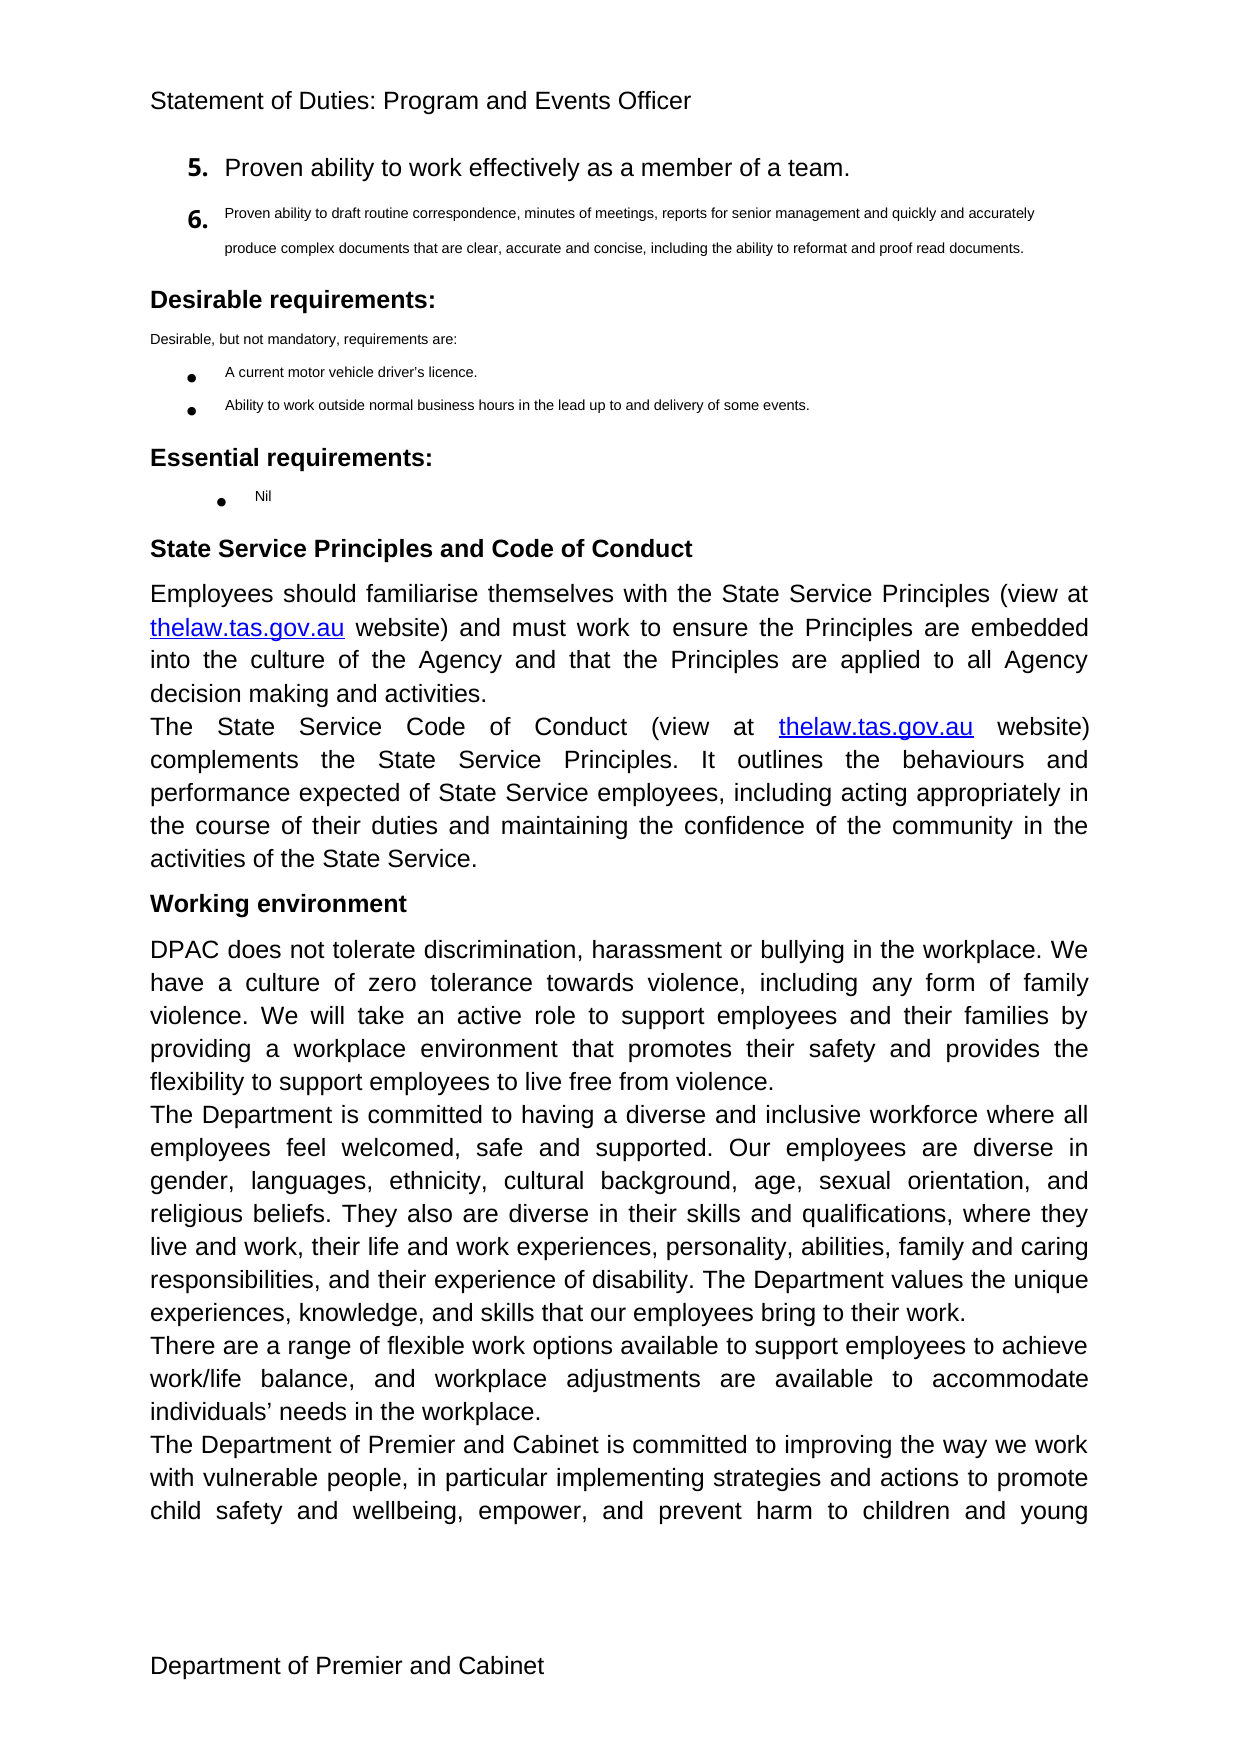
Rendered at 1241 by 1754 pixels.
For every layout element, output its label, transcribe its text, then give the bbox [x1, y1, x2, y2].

text DPAC does not tolerate discrimination, harassment or bullying in the workplace. We have a culture of zero tolerance towards violence, including any form of family violence. We will take an active role to support employees and their families by providing a workplace environment that promotes their safety and provides the flexibility to support employees to live free from violence. [150, 935, 1090, 1096]
subtitle Working environment [150, 889, 1090, 918]
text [150, 1430, 1090, 1525]
subtitle Essential requirements: [150, 443, 1090, 472]
list Proven ability to work effectively as a member of a team. [187, 150, 1090, 184]
list A current motor vehicle driver’s licence. [187, 364, 1090, 393]
subtitle State Service Principles and Code of Conduct [150, 534, 1090, 563]
text The Department is committed to having a diverse and inclusive workforce where all employees feel welcomed, safe and supported. Our employees are diverse in gender, languages, ethnicity, cultural background, age, sexual orientation, and religious beliefs. They also are diverse in their skills and qualifications, where they live and work, their life and work experiences, personality, abilities, family and caring responsibilities, and their experience of disability. The Department values the unique experiences, knowledge, and skills that our employees bring to their work. [150, 1100, 1090, 1327]
list Ability to work outside normal business hours in the lead up to and delivery of some events. [187, 397, 1090, 426]
list Desirable, but not mandatory, requirements are: [150, 331, 1090, 360]
text There are a range of flexible work options available to support employees to achieve work/life balance, and workplace adjustments are available to accommodate individuals’ needs in the workplace. [150, 1331, 1090, 1426]
text Employees should familiarise themselves with the State Service Principles (view at thelaw.tas.gov.au website) and must work to ensure the Principles are embedded into the culture of the Agency and that the Principles are applied to all Agency decision making and activities. [150, 579, 1090, 707]
subtitle Desirable requirements: [150, 286, 1090, 314]
list Proven ability to draft routine correspondence, minutes of meetings, reports for senior management and quickly and accurately produce complex documents that are clear, accurate and concise, including the ability to reformat and proof read documents. [187, 202, 1090, 269]
list Nil [217, 488, 1090, 517]
text The State Service Code of Conduct (view at thelaw.tas.gov.au website) complements the State Service Principles. It outlines the behaviours and performance expected of State Service employees, including acting appropriately in the course of their duties and maintaining the confidence of the community in the activities of the State Service. [150, 712, 1090, 872]
